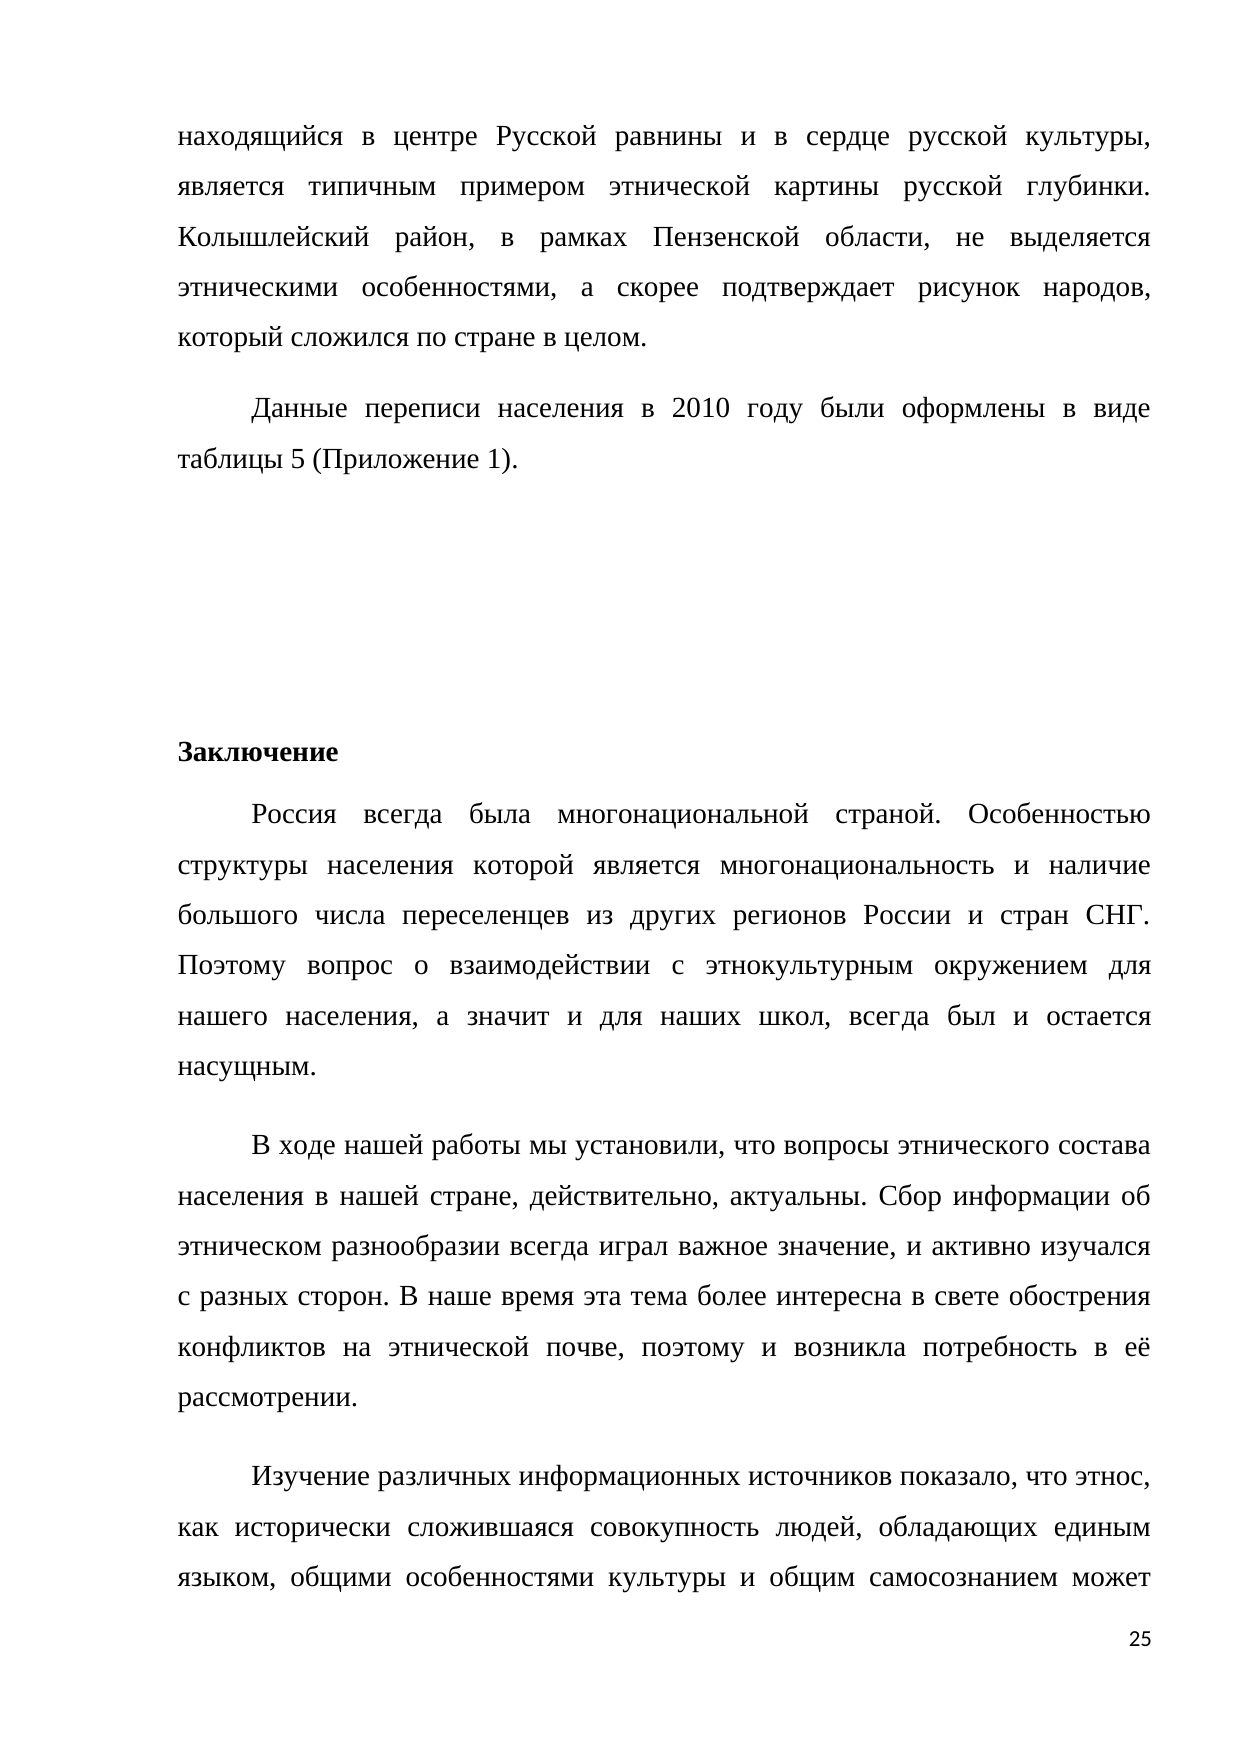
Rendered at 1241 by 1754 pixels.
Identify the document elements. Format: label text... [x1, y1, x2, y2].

text Данные переписи населения в 2010 году были оформлены в виде таблицы 5 (Приложение 1). [177, 391, 1152, 474]
text В ходе нашей работы мы установили, что вопросы этнического состава населения в нашей стране, действительно, актуальны. Сбор информации об этническом разнообразии всегда играл важное значение, и активно изучался с разных сторон. В наше время эта тема более интересна в свете обострения конфликтов на этнической почве, поэтому и возникла потребность в её рассмотрении. [177, 1127, 1152, 1413]
text Заключение [177, 734, 1152, 767]
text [177, 118, 1152, 353]
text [177, 1458, 1152, 1593]
text Россия всегда была многонациональной страной. Особенностью структуры населения которой является многонациональность и наличие большого числа переселенцев из других регионов России и стран СНГ. Поэтому вопрос о взаимо​действии с этнокультурным окружением для нашего населения, а значит и для наших школ, всег​да был и остается насущным. [177, 796, 1152, 1082]
